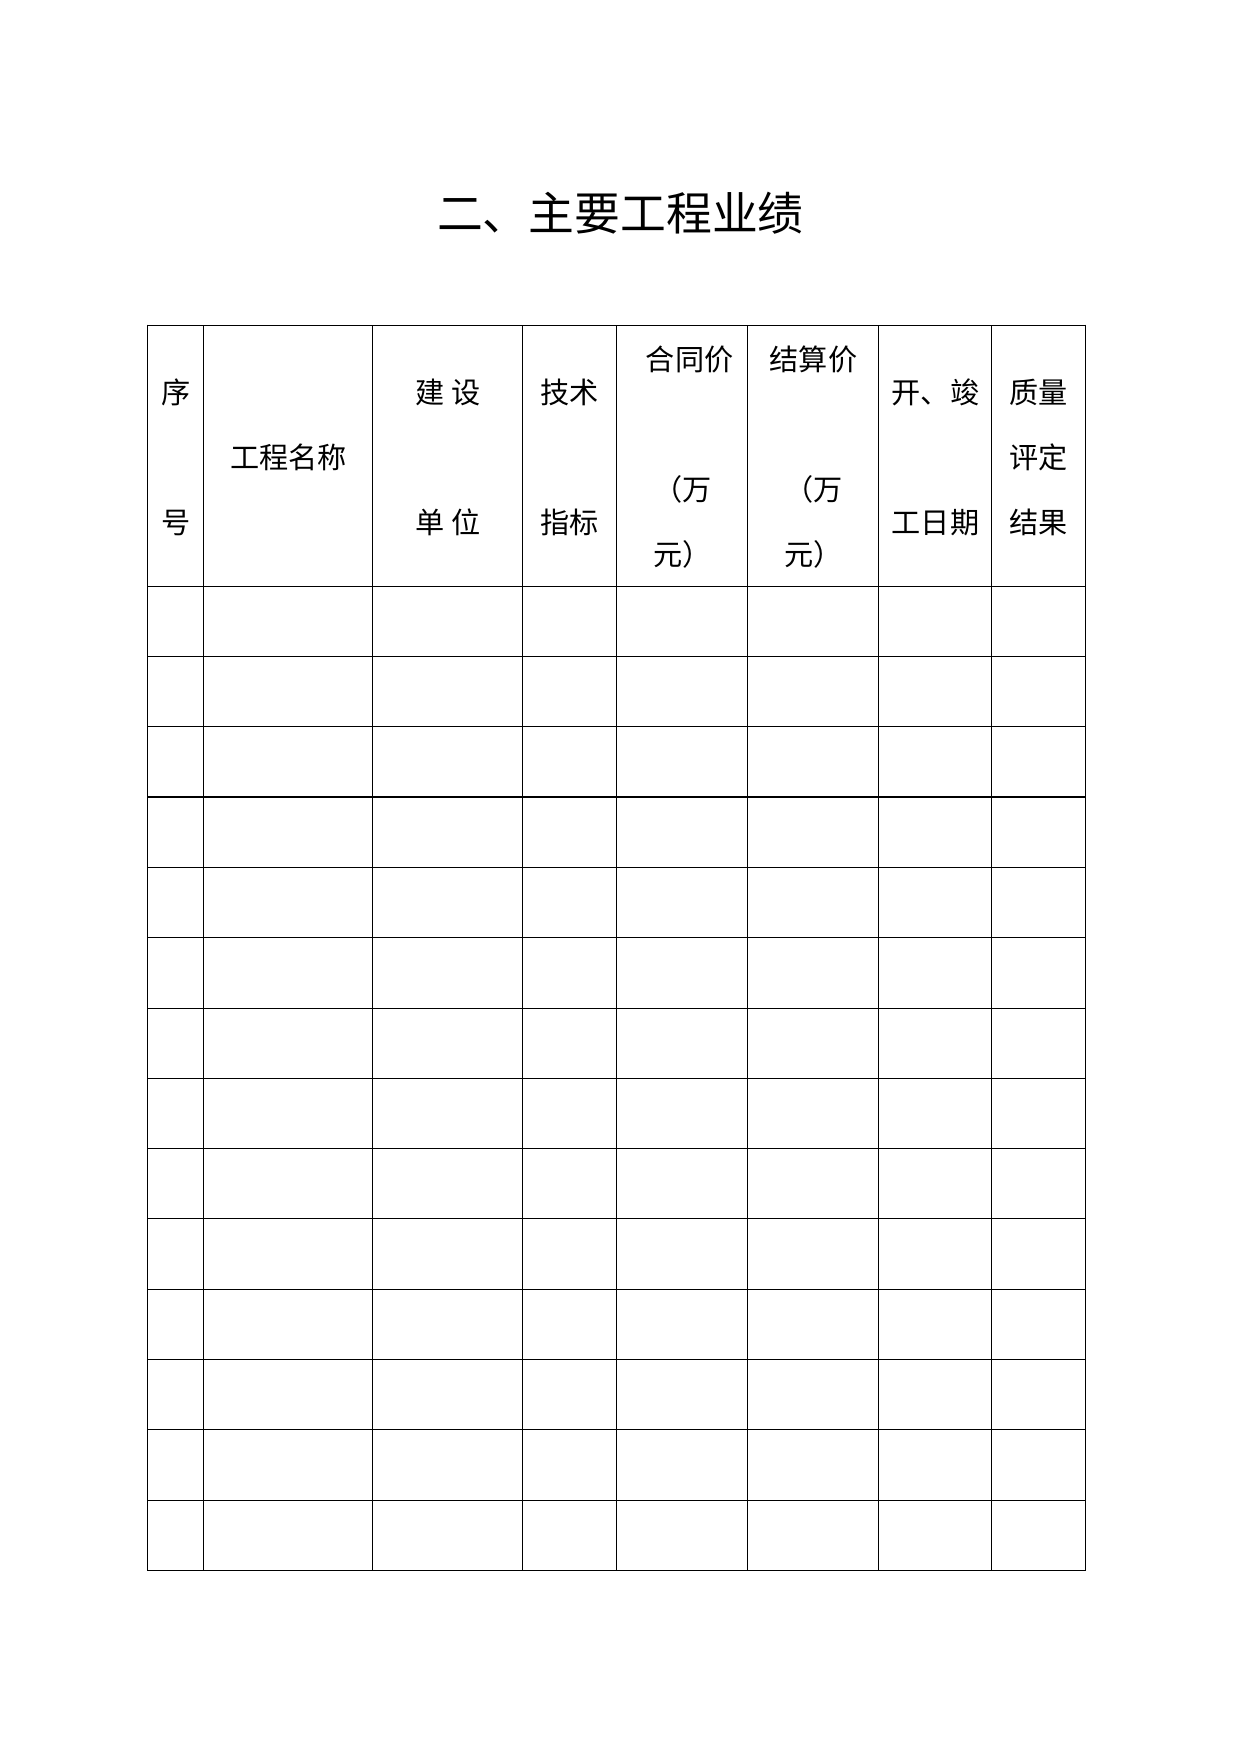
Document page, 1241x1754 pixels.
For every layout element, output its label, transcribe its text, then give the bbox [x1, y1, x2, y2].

table_header 工程名称 [204, 326, 372, 586]
table_cell [748, 1079, 878, 1148]
table_cell [523, 727, 616, 796]
table_cell [748, 587, 878, 656]
table_cell [523, 1079, 616, 1148]
table_cell [523, 1360, 616, 1429]
table_cell [748, 1149, 878, 1218]
table_cell [879, 1009, 991, 1078]
table_cell [148, 798, 203, 867]
table_cell [523, 1290, 616, 1359]
table_cell [148, 1501, 203, 1570]
table_header 质量评定结果 [992, 326, 1085, 586]
table_cell [373, 587, 522, 656]
table_cell [204, 1290, 372, 1359]
table_cell [148, 938, 203, 1007]
table_cell [523, 587, 616, 656]
table_cell [148, 727, 203, 796]
table_cell [617, 1079, 747, 1148]
table_cell [617, 1009, 747, 1078]
table_cell [204, 1079, 372, 1148]
table_cell [373, 798, 522, 867]
table_cell [373, 1009, 522, 1078]
table_cell [748, 1360, 878, 1429]
table_cell [148, 1009, 203, 1078]
table_cell [617, 1149, 747, 1218]
table_cell [617, 657, 747, 726]
table_header 序 号 [148, 326, 203, 586]
table_cell [617, 1360, 747, 1429]
table_cell [879, 938, 991, 1007]
table_cell [523, 868, 616, 937]
table_cell [204, 1219, 372, 1289]
table_cell [204, 1430, 372, 1499]
table_cell [992, 727, 1085, 796]
table_cell [523, 657, 616, 726]
table_cell [992, 657, 1085, 726]
table_cell [617, 1430, 747, 1499]
table_cell [523, 1149, 616, 1218]
table_cell [748, 657, 878, 726]
table_cell [992, 587, 1085, 656]
table_cell [148, 587, 203, 656]
table_cell [373, 1219, 522, 1289]
table_cell [617, 1219, 747, 1289]
table_cell [992, 1501, 1085, 1570]
table_cell [617, 868, 747, 937]
table_cell [523, 1430, 616, 1499]
table_cell [879, 727, 991, 796]
table_cell [748, 1501, 878, 1570]
table_cell [748, 938, 878, 1007]
table_cell [879, 1219, 991, 1289]
table_cell [992, 1360, 1085, 1429]
table_cell [204, 1501, 372, 1570]
table_cell [879, 587, 991, 656]
table_cell [373, 1079, 522, 1148]
table_cell [523, 1219, 616, 1289]
table_cell [748, 727, 878, 796]
table_cell [148, 1360, 203, 1429]
table_cell [879, 1079, 991, 1148]
table_cell [523, 938, 616, 1007]
table_header 合同价 （万元） [617, 326, 747, 586]
table_cell [148, 1219, 203, 1289]
table_cell [992, 1009, 1085, 1078]
table_cell [373, 727, 522, 796]
table_cell [879, 1360, 991, 1429]
table_cell [373, 657, 522, 726]
table_cell [148, 1079, 203, 1148]
table_header 建 设 单 位 [373, 326, 522, 586]
table_cell [617, 727, 747, 796]
table_cell [617, 587, 747, 656]
table_cell [992, 868, 1085, 937]
table_cell [148, 868, 203, 937]
table_cell [204, 587, 372, 656]
table_cell [879, 1290, 991, 1359]
table_cell [148, 1149, 203, 1218]
table_cell [523, 798, 616, 867]
table_cell [148, 1290, 203, 1359]
table_cell [748, 1009, 878, 1078]
table_cell [373, 938, 522, 1007]
table_cell [879, 798, 991, 867]
table_cell [617, 1290, 747, 1359]
table_cell [748, 798, 878, 867]
table_cell [204, 938, 372, 1007]
table_cell [879, 1149, 991, 1218]
table_cell [748, 868, 878, 937]
table_header 结算价 （万元） [748, 326, 878, 586]
table_cell [373, 1290, 522, 1359]
table_cell [992, 1290, 1085, 1359]
table_header 技术 指标 [523, 326, 616, 586]
table_cell [992, 1079, 1085, 1148]
table_cell [148, 657, 203, 726]
table_cell [373, 1360, 522, 1429]
table_cell [992, 798, 1085, 867]
table_cell [523, 1501, 616, 1570]
table_cell [204, 1149, 372, 1218]
table_cell [992, 938, 1085, 1007]
table_cell [992, 1149, 1085, 1218]
table_cell [748, 1219, 878, 1289]
table_cell [617, 798, 747, 867]
table_cell [748, 1290, 878, 1359]
table_cell [992, 1219, 1085, 1289]
table_cell [204, 798, 372, 867]
table_cell [148, 1430, 203, 1499]
table_cell [992, 1430, 1085, 1499]
table_cell [523, 1009, 616, 1078]
table_cell [617, 938, 747, 1007]
table_cell [204, 1009, 372, 1078]
text 二、主要工程业绩 [148, 162, 1092, 259]
table_cell [879, 868, 991, 937]
table_cell [879, 657, 991, 726]
table_cell [373, 1430, 522, 1499]
table_cell [879, 1430, 991, 1499]
table_cell [373, 1149, 522, 1218]
table_cell [204, 868, 372, 937]
table_cell [204, 657, 372, 726]
table_cell [748, 1430, 878, 1499]
table_cell [373, 1501, 522, 1570]
table_cell [373, 868, 522, 937]
table_cell [879, 1501, 991, 1570]
table_cell [617, 1501, 747, 1570]
table_cell [204, 1360, 372, 1429]
table_cell [204, 727, 372, 796]
table_header 开、竣 工日期 [879, 326, 991, 586]
